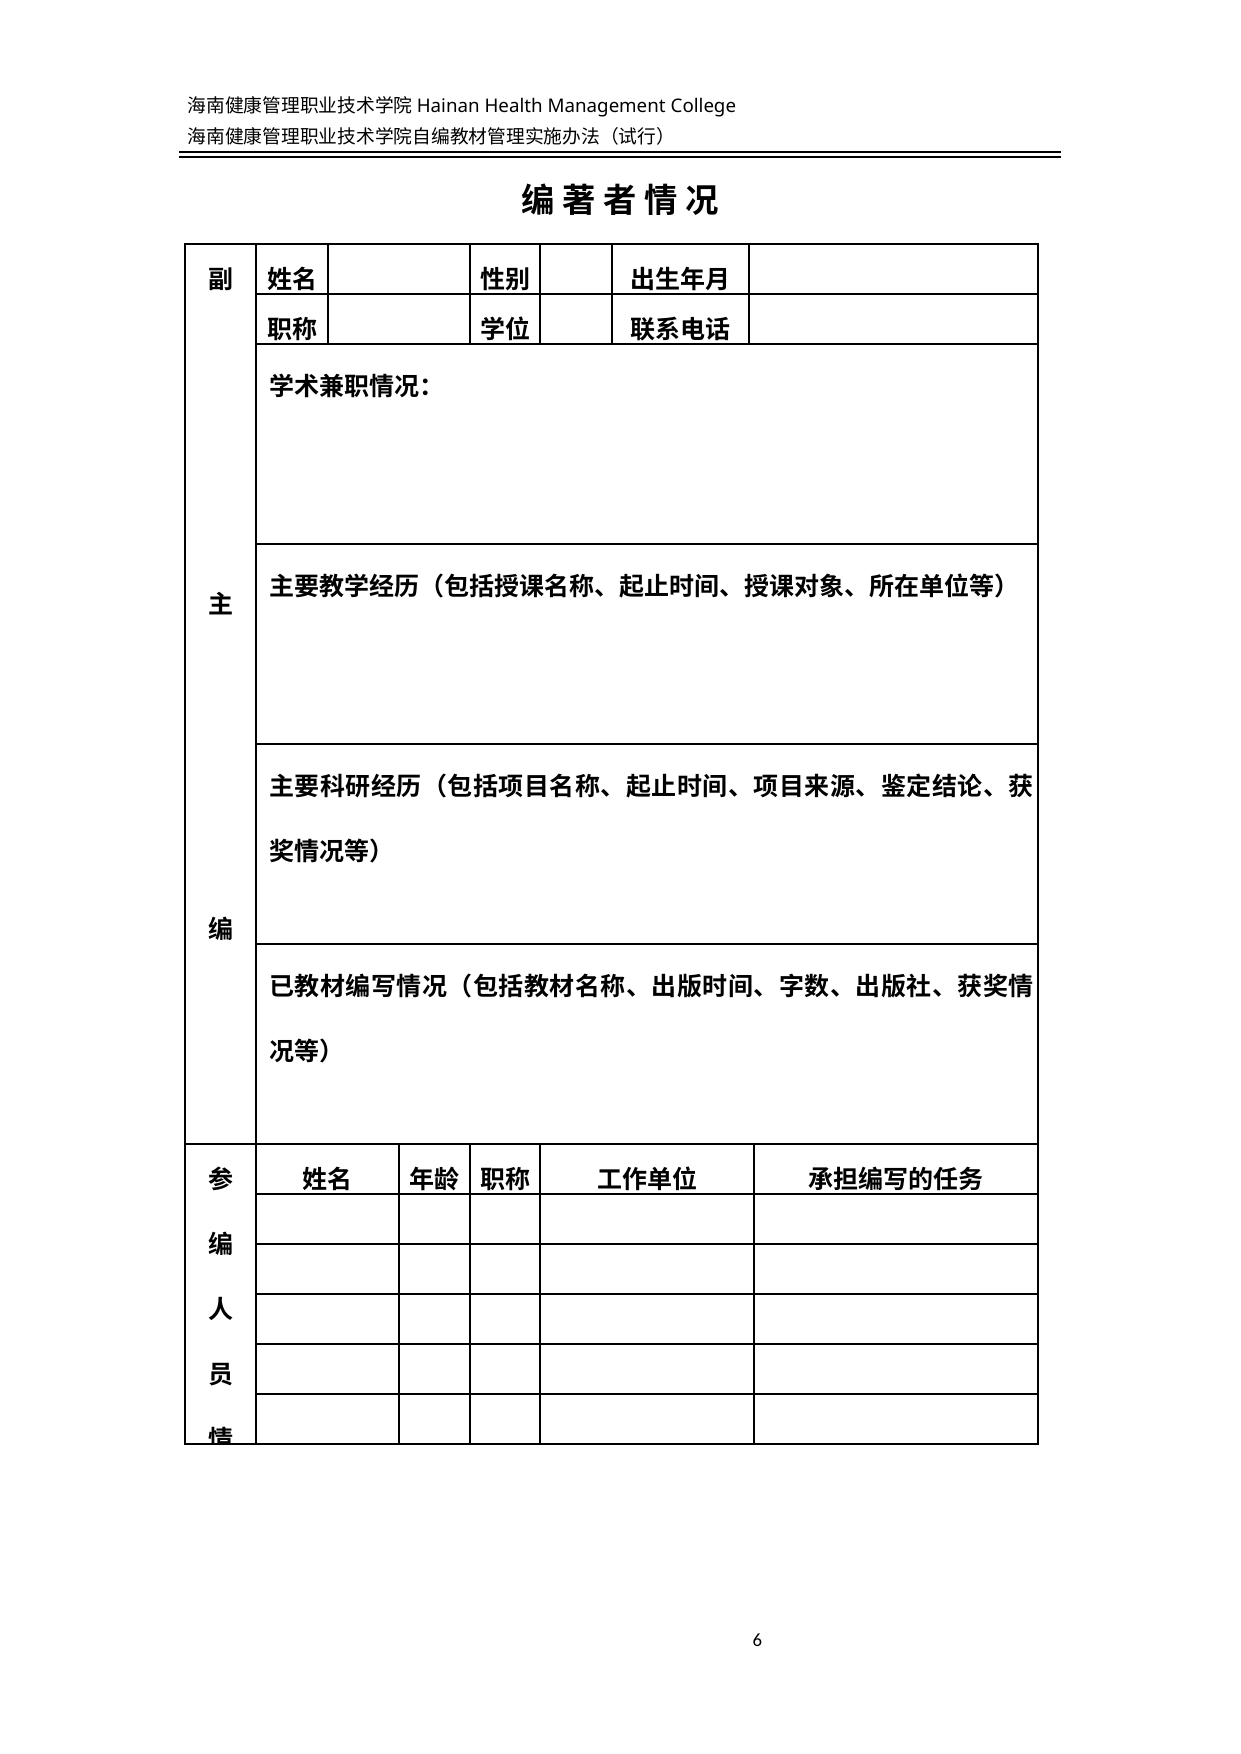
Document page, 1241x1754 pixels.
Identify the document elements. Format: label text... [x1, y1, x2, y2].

table_header [750, 245, 1037, 293]
table_cell [541, 1295, 753, 1343]
table_cell 联系电话 [613, 295, 748, 343]
table_cell 主要教学经历（包括授课名称、起止时间、授课对象、所在单位等） [257, 545, 1037, 743]
table_cell [471, 1245, 539, 1293]
text 编 著 者 情 况 [187, 166, 1053, 231]
table_cell [257, 1195, 398, 1243]
table_cell [400, 1195, 469, 1243]
table_cell [755, 1195, 1037, 1243]
table_cell [400, 1245, 469, 1293]
table_cell [400, 1395, 469, 1443]
table_cell [257, 1345, 398, 1393]
table_cell [257, 1245, 398, 1293]
table_header [541, 245, 611, 293]
table_cell [471, 1395, 539, 1443]
table_cell [400, 1345, 469, 1393]
table_cell [755, 1395, 1037, 1443]
table_cell [471, 1345, 539, 1393]
table_header 出生年月 [613, 245, 748, 293]
table_cell [471, 1195, 539, 1243]
table_cell [400, 1295, 469, 1343]
table_cell [755, 1345, 1037, 1393]
table_cell [257, 1295, 398, 1343]
table_header 性别 [471, 245, 539, 293]
table_cell [257, 1395, 398, 1443]
table_cell [541, 295, 611, 343]
table_header 副 主 编 情 况 [186, 245, 255, 1143]
table_cell [755, 1295, 1037, 1343]
table_cell [541, 1345, 753, 1393]
table_cell 职称 [471, 1145, 539, 1193]
table_cell 年龄 [400, 1145, 469, 1193]
table_cell 承担编写的任务 [755, 1145, 1037, 1193]
table_cell [329, 295, 469, 343]
table_cell 职称 [257, 295, 327, 343]
table_cell 已教材编写情况（包括教材名称、出版时间、字数、出版社、获奖情况等） [257, 945, 1037, 1143]
table_cell 工作单位 [541, 1145, 753, 1193]
table_cell [750, 295, 1037, 343]
table_header [329, 245, 469, 293]
table_cell [541, 1195, 753, 1243]
table_cell [541, 1395, 753, 1443]
table_cell [755, 1245, 1037, 1293]
table_cell 学术兼职情况： [257, 345, 1037, 543]
table_cell [541, 1245, 753, 1293]
table_cell 学位 [471, 295, 539, 343]
table_cell 参 编 人 员 情 况 [186, 1145, 255, 1443]
table_cell 主要科研经历（包括项目名称、起止时间、项目来源、鉴定结论、获奖情况等） [257, 745, 1037, 943]
table_header 姓名 [257, 245, 327, 293]
table_cell 姓名 [257, 1145, 398, 1193]
table_cell [471, 1295, 539, 1343]
